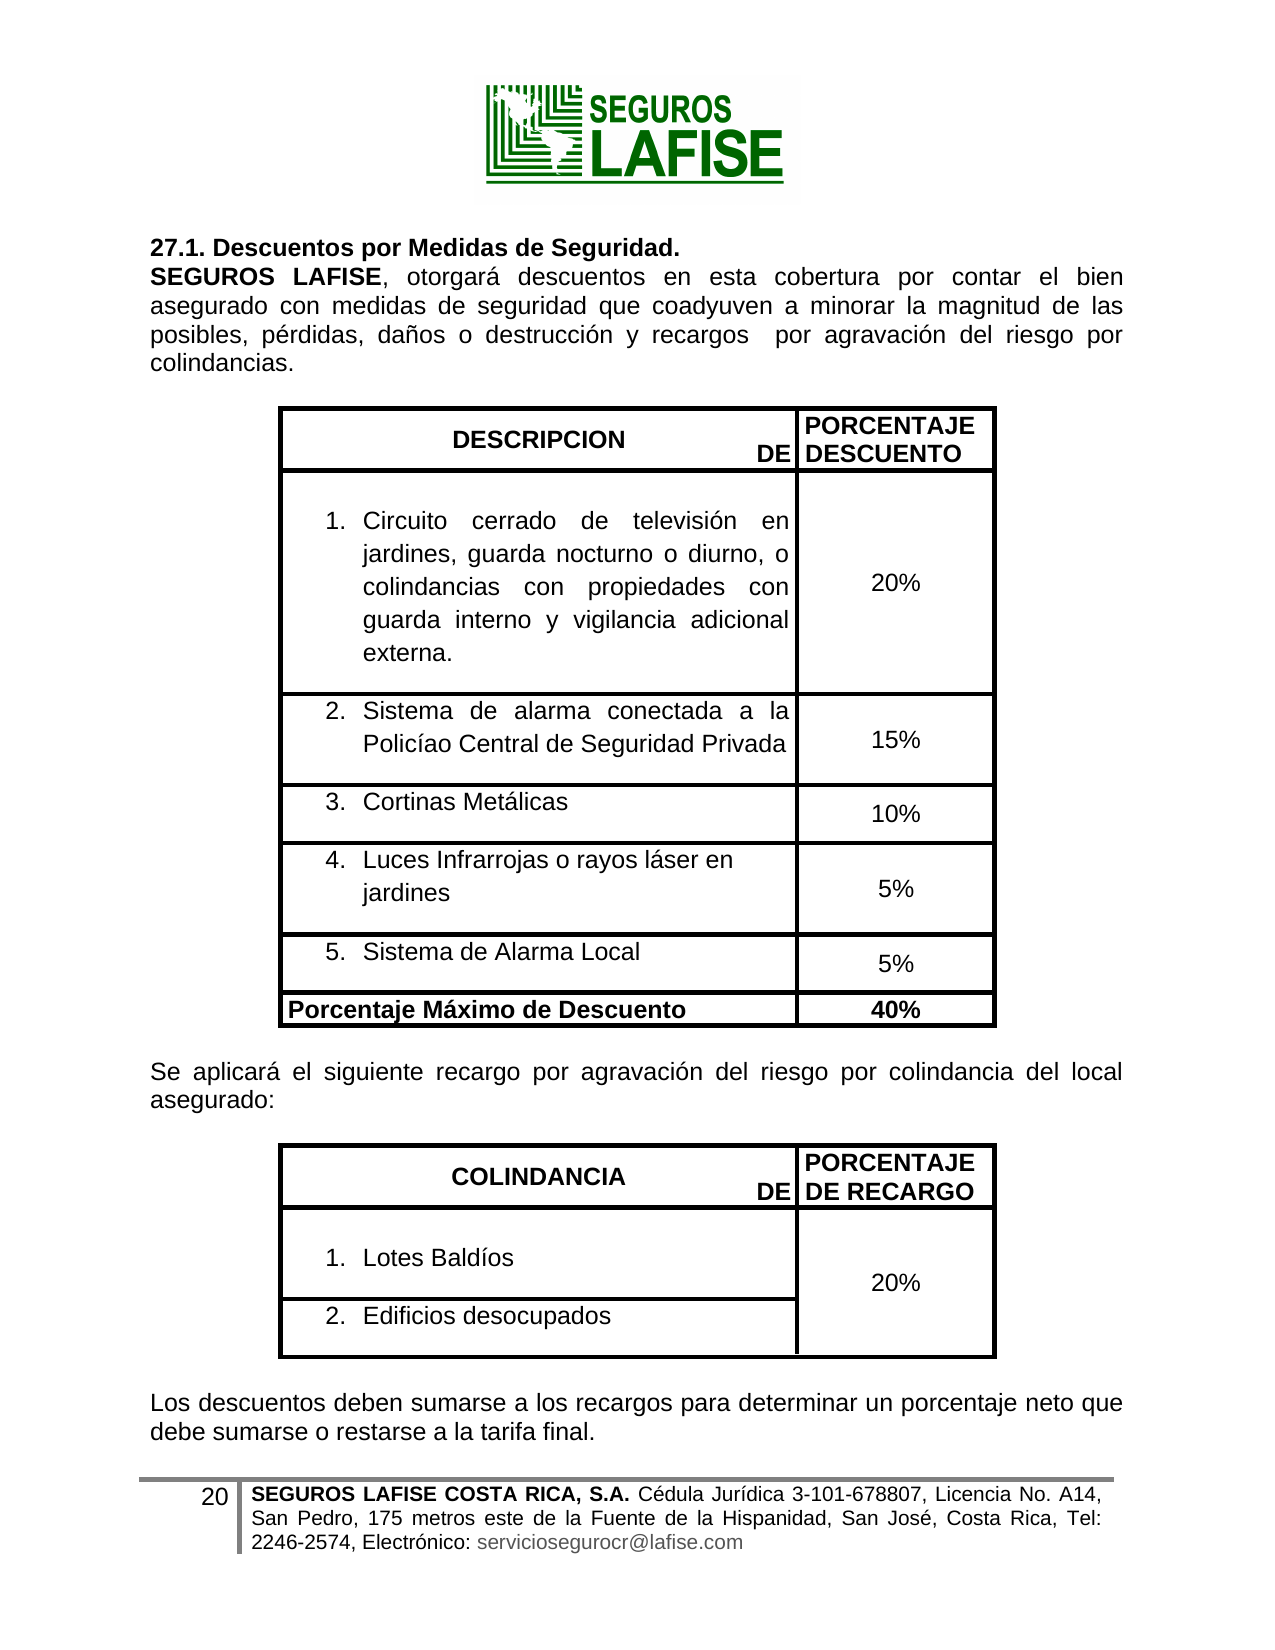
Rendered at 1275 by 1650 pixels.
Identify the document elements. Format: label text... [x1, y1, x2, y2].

text SEGUROS LAFISE, otorgará descuentos en esta cobertura por contar el bien asegurado con medidas de seguridad que coadyuven a minorar la magnitud de las posibles, pérdidas, daños o destrucción y recargos por agravación del riesgo por colindancias. [150, 262, 1125, 377]
text Los descuentos deben sumarse a los recargos para determinar un porcentaje neto que debe sumarse o restarse a la tarifa final. [150, 1388, 1125, 1445]
picture [474, 75, 801, 205]
text Se aplicará el siguiente recargo por agravación del riesgo por colindancia del local asegurado: [150, 1057, 1125, 1114]
table_cell Cortinas Metálicas [283, 787, 795, 841]
table_cell 5% [799, 845, 992, 932]
table_header DESCRIPCION [283, 411, 795, 468]
text 27.1. Descuentos por Medidas de Seguridad. [150, 233, 1125, 262]
table_header PORCENTAJE DE DESCUENTO [799, 411, 992, 468]
table_cell Porcentaje Máximo de Descuento [283, 995, 795, 1023]
table_cell Luces Infrarrojas o rayos láser en jardines [283, 845, 795, 932]
table_cell 40% [799, 995, 992, 1023]
table_cell 5% [799, 937, 992, 990]
table_header PORCENTAJE DE DE RECARGO [799, 1148, 992, 1205]
table_cell Sistema de Alarma Local [283, 937, 795, 990]
table_cell Sistema de alarma conectada a la Policíao Central de Seguridad Privada [283, 696, 795, 782]
table_header COLINDANCIA [283, 1148, 795, 1205]
table_cell 15% [799, 696, 992, 782]
table_cell 10% [799, 787, 992, 841]
table_cell 20% [799, 1210, 992, 1296]
table_cell Edificios desocupados [283, 1301, 795, 1354]
table_cell Circuito cerrado de televisión en jardines, guarda nocturno o diurno, o colindancias con propiedades con guarda interno y vigilancia adicional externa. [283, 473, 795, 691]
table_cell [799, 1296, 992, 1354]
table_cell 20% [799, 473, 992, 691]
table_cell Lotes Baldíos [283, 1210, 795, 1296]
